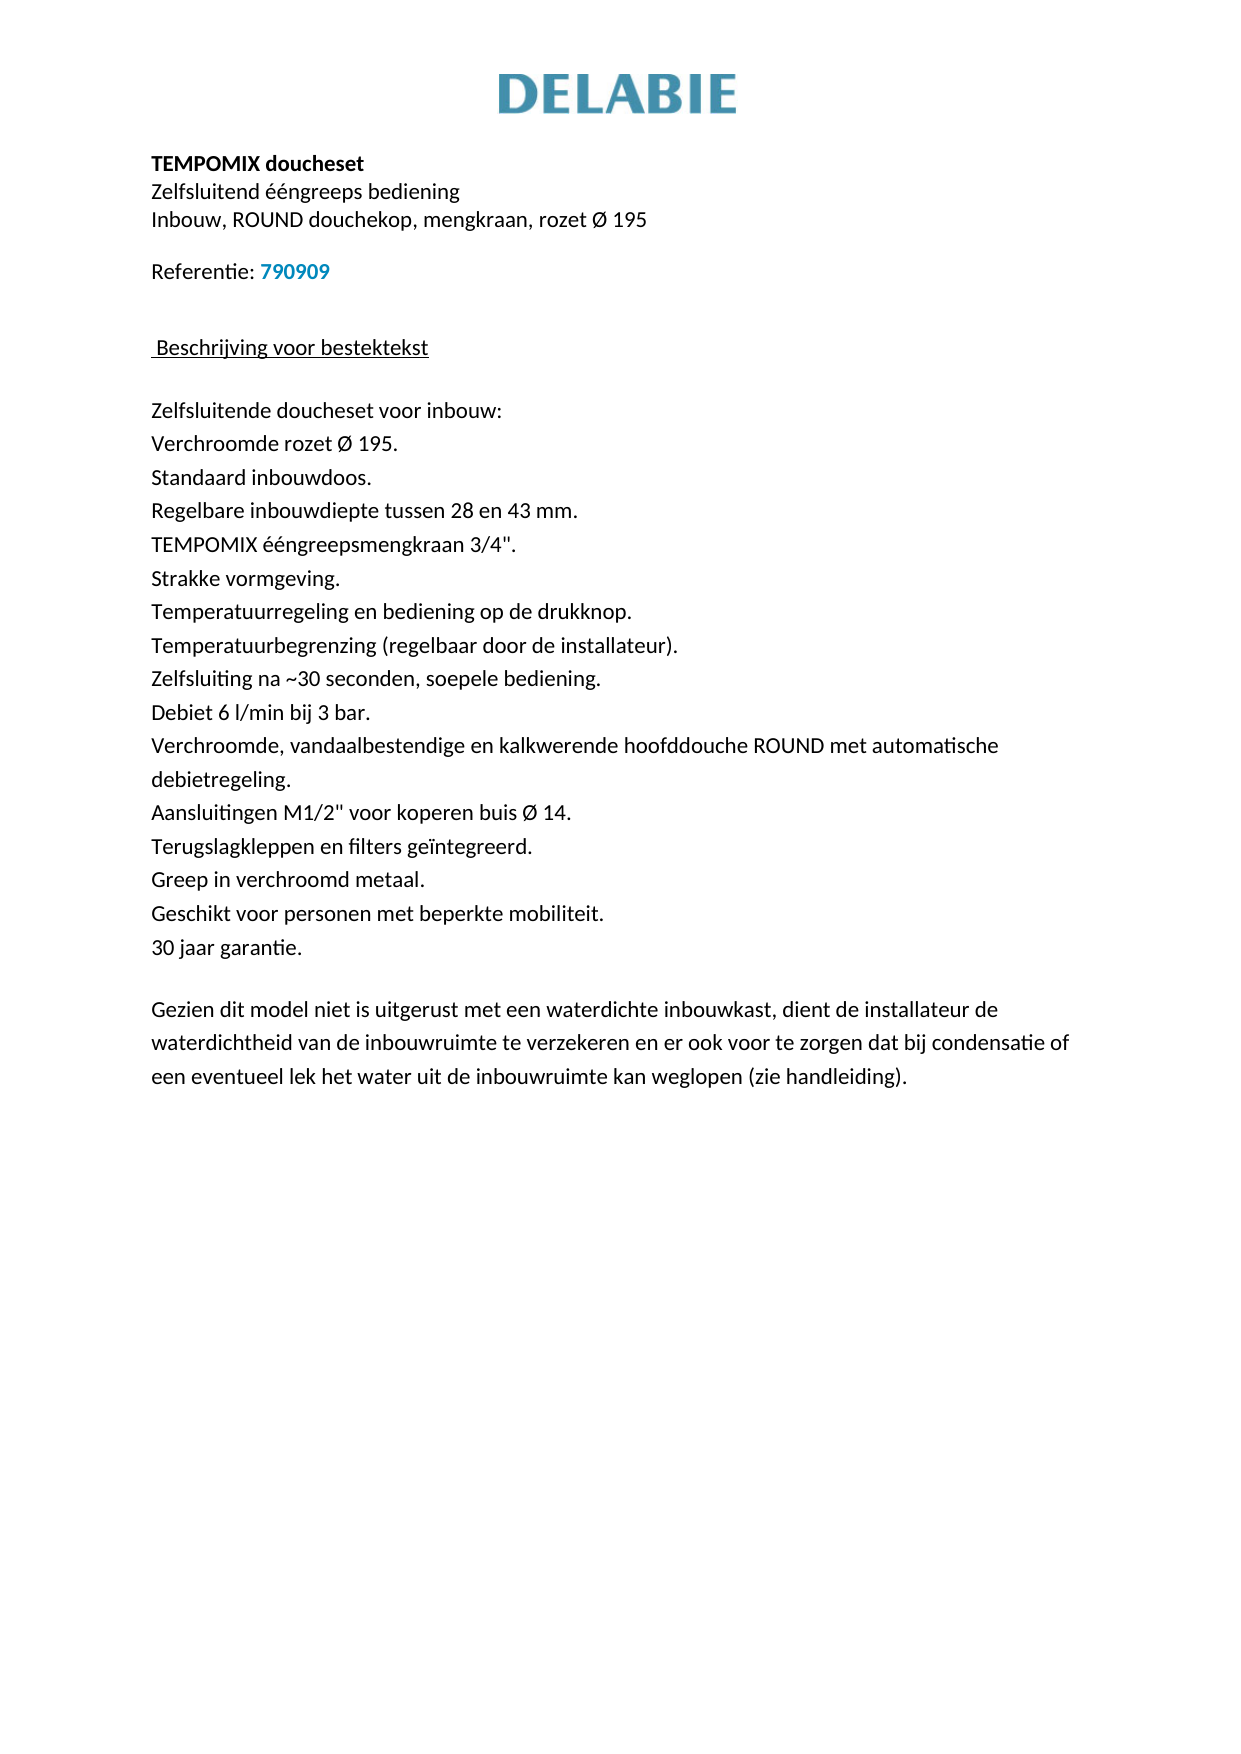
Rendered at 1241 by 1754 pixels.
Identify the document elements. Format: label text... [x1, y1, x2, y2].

text Greep in verchroomd metaal. [151, 866, 1084, 894]
text Terugslagkleppen en filters geïntegreerd. [151, 832, 1084, 860]
text Beschrijving voor bestektekst [151, 333, 1084, 361]
text Debiet 6 l/min bij 3 bar. [151, 698, 1084, 726]
text Regelbare inbouwdiepte tussen 28 en 43 mm. [151, 497, 1084, 525]
text Geschikt voor personen met beperkte mobiliteit. [151, 899, 1084, 927]
text Zelfsluiting na ~30 seconden, soepele bediening. [151, 664, 1084, 692]
text Verchroomde rozet Ø 195. [151, 429, 1084, 458]
text Aansluitingen M1/2" voor koperen buis Ø 14. [151, 798, 1084, 827]
text TEMPOMIX doucheset [151, 149, 1084, 177]
text Zelfsluitend ééngreeps bediening [151, 177, 1084, 205]
text Inbouw, ROUND douchekop, mengkraan, rozet Ø 195 [151, 205, 1084, 233]
text Temperatuurregeling en bediening op de drukknop. [151, 597, 1084, 625]
text Standaard inbouwdoos. [151, 463, 1084, 491]
text Temperatuurbegrenzing (regelbaar door de installateur). [151, 631, 1084, 659]
text Gezien dit model niet is uitgerust met een waterdichte inbouwkast, dient de installateur de waterdichtheid van de inbouwruimte te verzekeren en er ook voor te zorgen dat bij condensatie of een eventueel lek het water uit de inbouwruimte kan weglopen (zie handleiding). [151, 995, 1084, 1090]
text TEMPOMIX ééngreepsmengkraan 3/4". [151, 530, 1084, 558]
text Zelfsluitende doucheset voor inbouw: [151, 396, 1084, 424]
picture [497, 74, 738, 114]
text 30 jaar garantie. [151, 933, 1084, 961]
text Strakke vormgeving. [151, 564, 1084, 592]
text Verchroomde, vandaalbestendige en kalkwerende hoofddouche ROUND met automatische debietregeling. [151, 731, 1084, 793]
text Referentie: 790909 [151, 257, 1084, 285]
